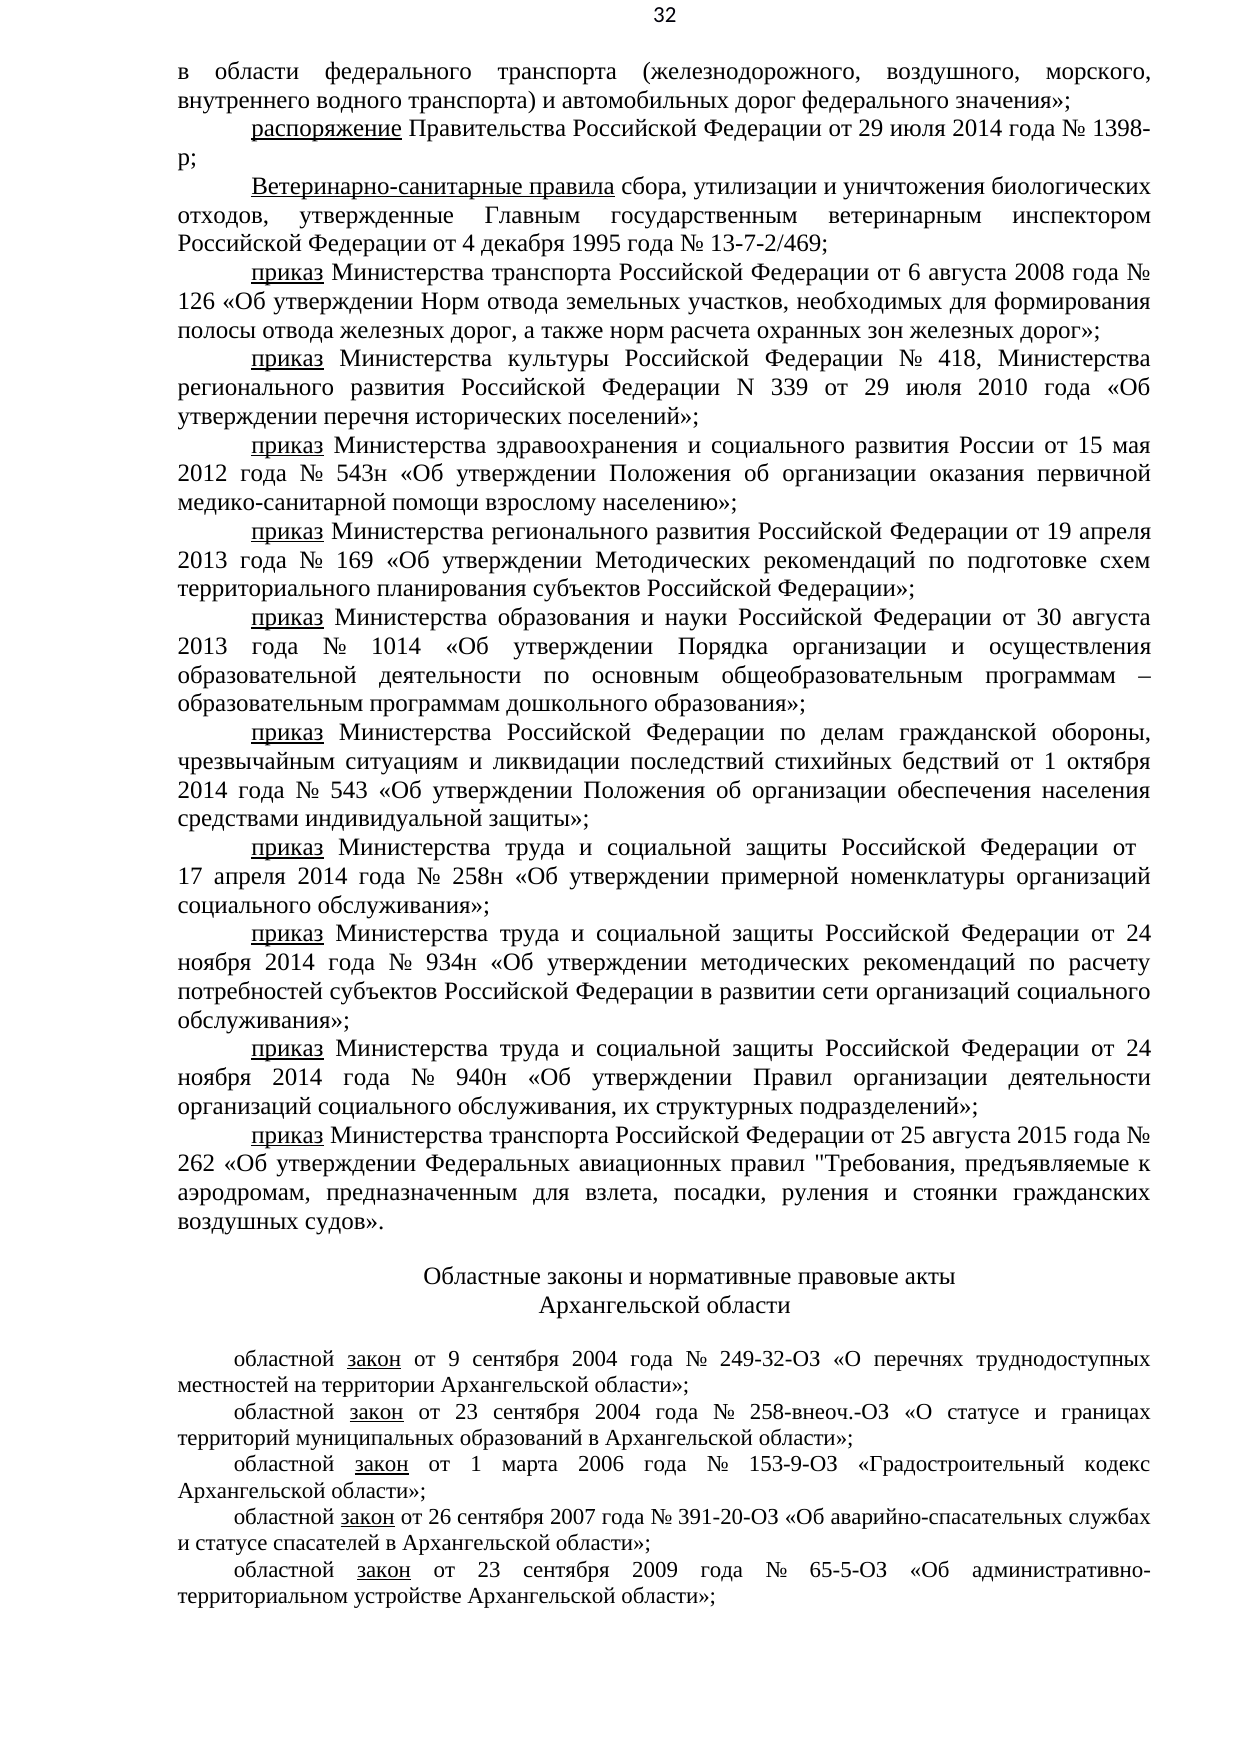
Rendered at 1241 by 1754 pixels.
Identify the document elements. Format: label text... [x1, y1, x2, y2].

text приказ Министерства регионального развития Российской Федерации от 19 апреля 2013 года № 169 «Об утверждении Методических рекомендаций по подготовке схем территориального планирования субъектов Российской Федерации»; [177, 516, 1152, 602]
text областной закон от 26 сентября 2007 года № 391-20-ОЗ «Об аварийно-спасательных службах и статусе спасателей в Архангельской области»; [177, 1503, 1152, 1556]
text Областные законы и нормативные правовые акты Архангельской области [177, 1261, 1152, 1319]
text приказ Министерства культуры Российской Федерации № 418, Министерства регионального развития Российской Федерации N 339 от 29 июля 2010 года «Об утверждении перечня исторических поселений»; [177, 343, 1152, 430]
text распоряжение Правительства Российской Федерации от 29 июля 2014 года № 1398-р; [177, 113, 1152, 171]
text приказ Министерства образования и науки Российской Федерации от 30 августа 2013 года № 1014 «Об утверждении Порядка организации и осуществления образовательной деятельности по основным общеобразовательным программам – образовательным программам дошкольного образования»; [177, 602, 1152, 717]
text приказ Министерства Российской Федерации по делам гражданской обороны, чрезвычайным ситуациям и ликвидации последствий стихийных бедствий от 1 октября 2014 года № 543 «Об утверждении Положения об организации обеспечения населения средствами индивидуальной защиты»; [177, 717, 1152, 832]
text областной закон от 23 сентября 2004 года № 258-внеоч.-ОЗ «О статусе и границах территорий муниципальных образований в Архангельской области»; [177, 1398, 1152, 1450]
text областной закон от 23 сентября 2009 года № 65-5-ОЗ «Об административно-территориальном устройстве Архангельской области»; [177, 1556, 1152, 1608]
text областной закон от 9 сентября 2004 года № 249-32-ОЗ «О перечнях труднодоступных местностей на территории Архангельской области»; [177, 1345, 1152, 1398]
text приказ Министерства труда и социальной защиты Российской Федерации от 24 ноября 2014 года № 940н «Об утверждении Правил организации деятельности организаций социального обслуживания, их структурных подразделений»; [177, 1033, 1152, 1120]
text приказ Министерства труда и социальной защиты Российской Федерации от 24 ноября 2014 года № 934н «Об утверждении методических рекомендаций по расчету потребностей субъектов Российской Федерации в развитии сети организаций социального обслуживания»; [177, 918, 1152, 1033]
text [177, 56, 1152, 113]
text приказ Министерства здравоохранения и социального развития России от 15 мая 2012 года № 543н «Об утверждении Положения об организации оказания первичной медико-санитарной помощи взрослому населению»; [177, 430, 1152, 516]
text Ветеринарно-санитарные правила сбора, утилизации и уничтожения биологических отходов, утвержденные Главным государственным ветеринарным инспектором Российской Федерации от 4 декабря 1995 года № 13-7-2/469; [177, 171, 1152, 257]
text областной закон от 1 марта 2006 года № 153-9-ОЗ «Градостроительный кодекс Архангельской области»; [177, 1450, 1152, 1503]
text приказ Министерства транспорта Российской Федерации от 6 августа 2008 года № 126 «Об утверждении Норм отвода земельных участков, необходимых для формирования полосы отвода железных дорог, а также норм расчета охранных зон железных дорог»; [177, 257, 1152, 343]
text приказ Министерства труда и социальной защиты Российской Федерации от 17 апреля 2014 года № 258н «Об утверждении примерной номенклатуры организаций социального обслуживания»; [177, 832, 1152, 918]
text приказ Министерства транспорта Российской Федерации от 25 августа 2015 года № 262 «Об утверждении Федеральных авиационных правил "Требования, предъявляемые к аэродромам, предназначенным для взлета, посадки, руления и стоянки гражданских воздушных судов». [177, 1120, 1152, 1235]
